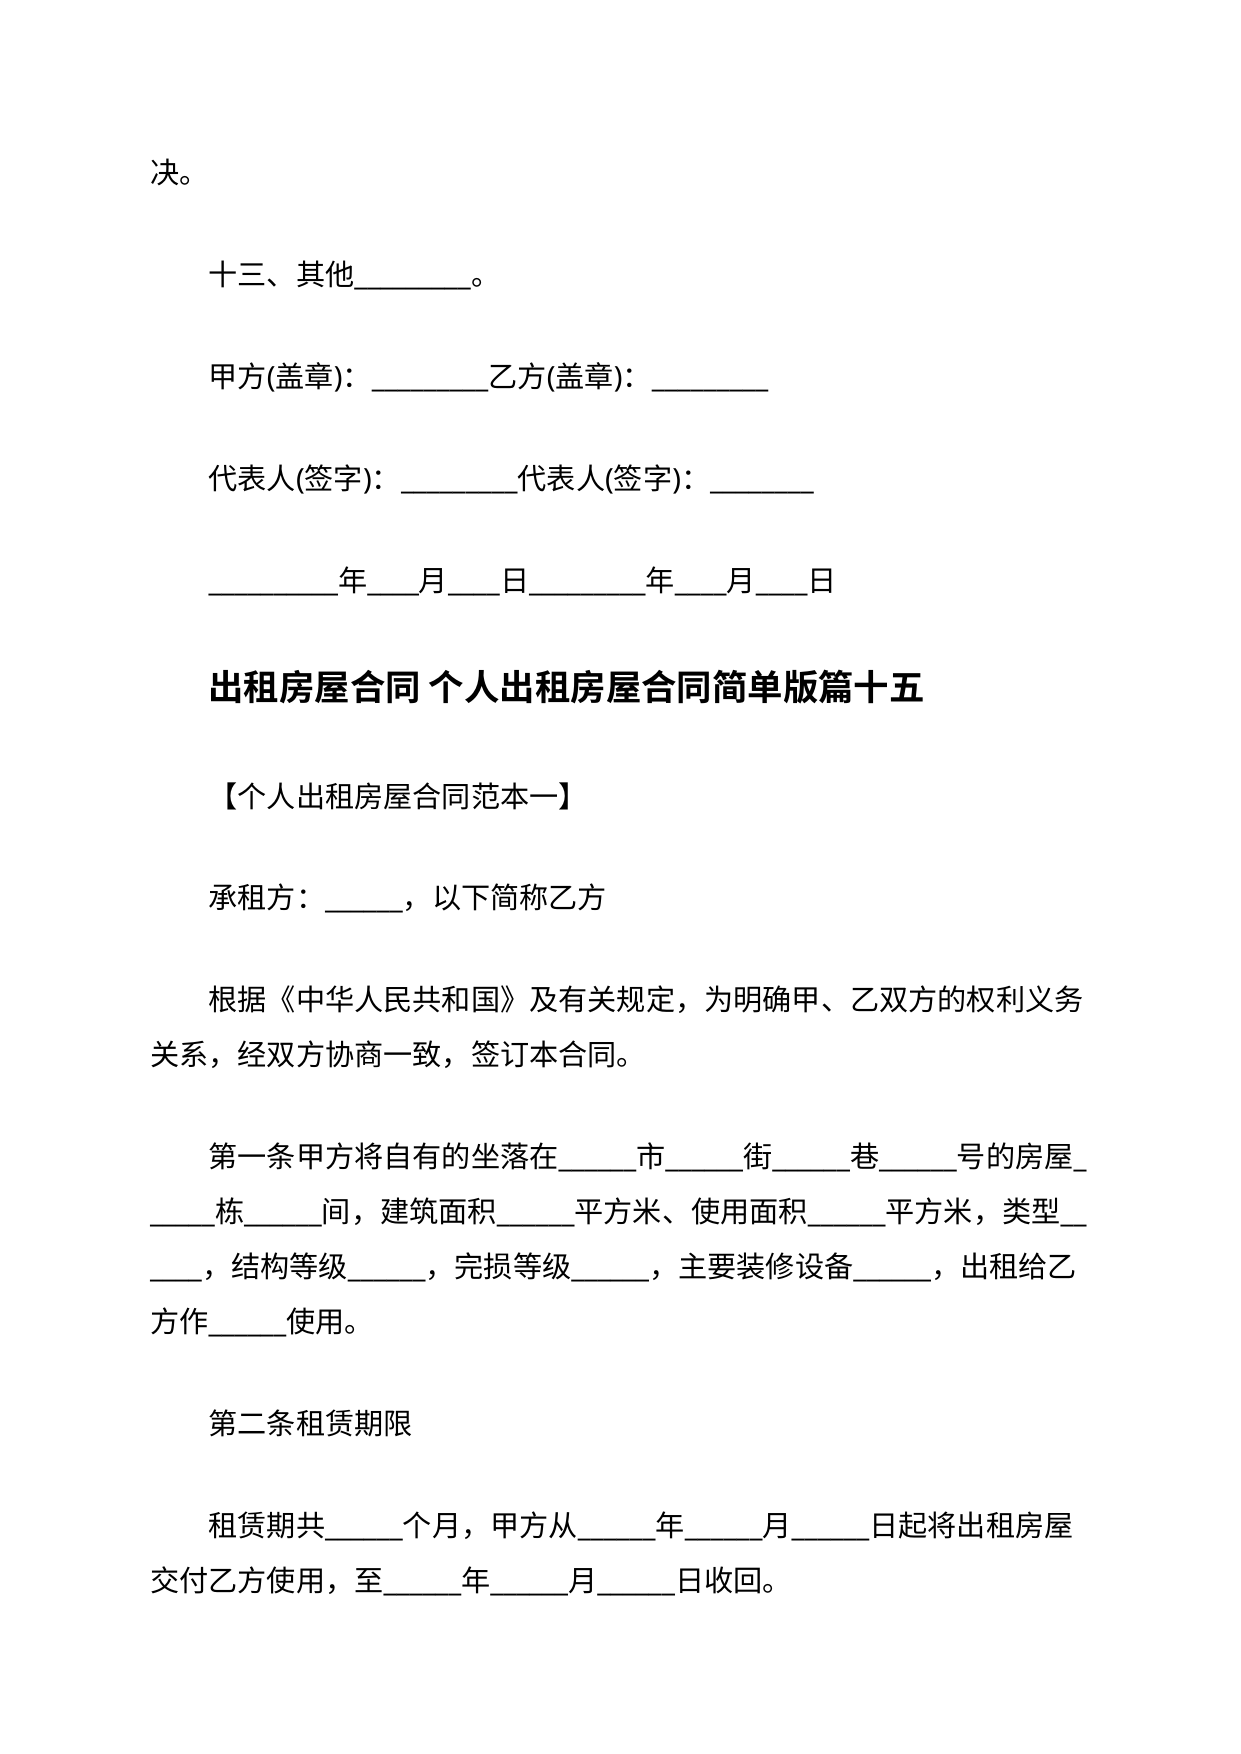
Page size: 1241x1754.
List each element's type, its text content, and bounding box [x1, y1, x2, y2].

text 承租方：______，以下简称乙方 [150, 875, 1090, 917]
text 代表人(签字)：_________代表人(签字)：________ [150, 456, 1090, 498]
text 甲方(盖章)：_________乙方(盖章)：_________ [150, 354, 1090, 396]
text __________年____月____日_________年____月____日 [150, 558, 1090, 600]
text 出租房屋合同 个人出租房屋合同简单版篇十五 [150, 660, 1090, 711]
text 租赁期共______个月，甲方从______年______月______日起将出租房屋交付乙方使用，至______年______月______日收回。 [150, 1502, 1090, 1600]
text 十三、其他_________。 [150, 252, 1090, 294]
text 根据《中华人民共和国》及有关规定，为明确甲、乙双方的权利义务关系，经双方协商一致，签订本合同。 [150, 977, 1090, 1074]
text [150, 150, 1090, 192]
text 第二条租赁期限 [150, 1401, 1090, 1443]
text 【个人出租房屋合同范本一】 [150, 773, 1090, 815]
text 第一条甲方将自有的坐落在______市______街______巷______号的房屋______栋______间，建筑面积______平方米、使用面积______平方米，类型______，结构等级______，完损等级______，主要装修设备______，出租给乙方作______使用。 [150, 1133, 1090, 1341]
